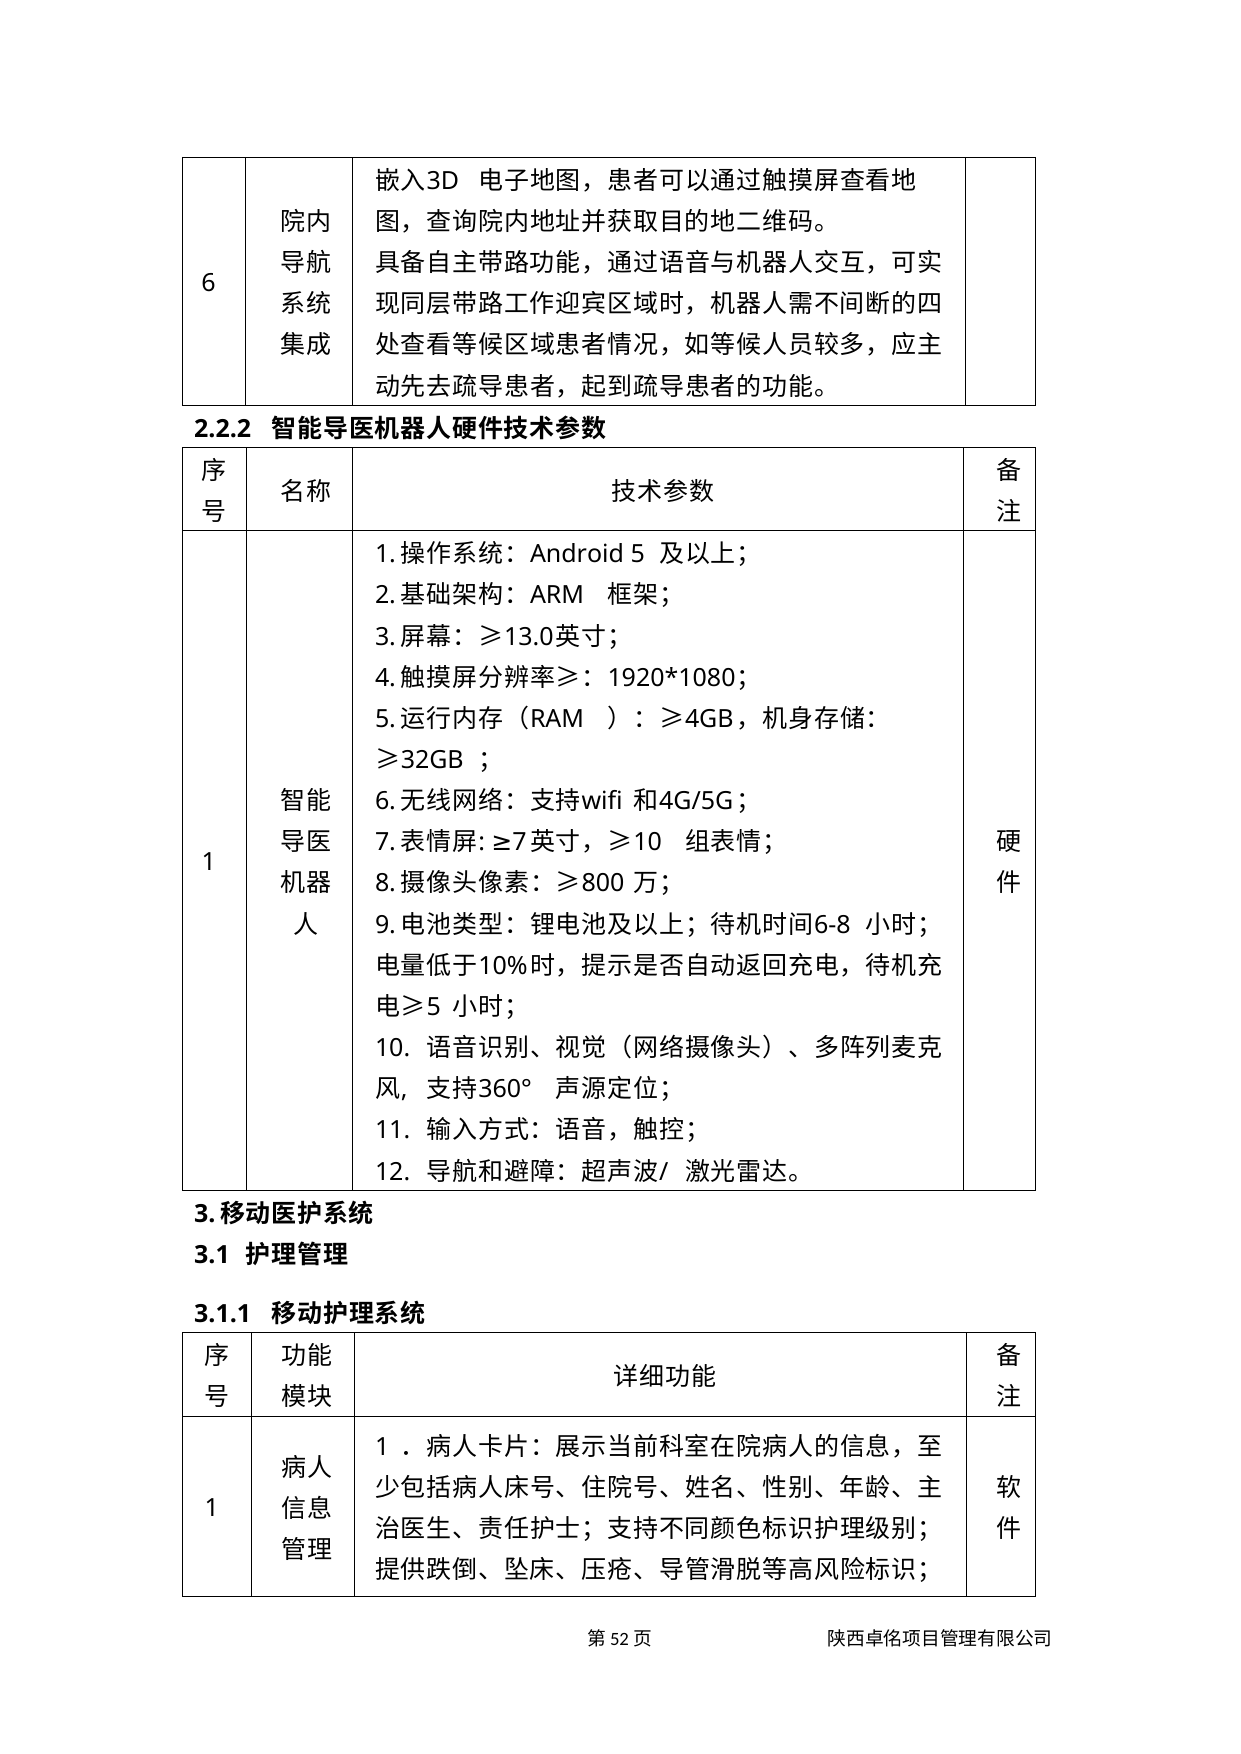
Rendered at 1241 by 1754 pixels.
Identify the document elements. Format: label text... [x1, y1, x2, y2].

table_header 名称 [247, 448, 352, 530]
table_cell 1.操作系统：Android 5及以上； 2.基础架构：ARM框架； 3.屏幕：≥13.0英寸； 4.触摸屏分辨率≥：1920*1080； 5.运行内存（RAM）：≥4GB，机身存储：≥32GB； 6.无线网络：支持wifi和4G/5G； 7.表情屏: ≥7英寸，≥10组表情； 8.摄像头像素：≥800万； 9.电池类型：锂电池及以上；待机时间6-8小时；电量低于10%时，提示是否自动返回充电，待机充电≥5小时； 10.语音识别、视觉（网络摄像头）、多阵列麦克风,支持360°声源定位； 11.输入方式：语音，触控； 12.导航和避障：超声波/激光雷达。 [353, 531, 963, 1190]
table_header 详细功能 [355, 1333, 966, 1416]
table_header 序号 [183, 1333, 251, 1416]
table_cell 嵌入3D电子地图，患者可以通过触摸屏查看地图，查询院内地址并获取目的地二维码。 具备自主带路功能，通过语音与机器人交互，可实现同层带路工作迎宾区域时，机器人需不间断的四处查看等候区域患者情况，如等候人员较多，应主动先去疏导患者，起到疏导患者的功能。 [353, 158, 965, 405]
table_cell 1 [183, 1417, 251, 1596]
text 3.移动医护系统 [194, 1191, 1046, 1232]
table_cell 软件 [967, 1417, 1035, 1596]
table_header 功能模块 [252, 1333, 354, 1416]
text 3.1.1移动护理系统 [194, 1291, 1046, 1332]
table_header 技术参数 [353, 448, 963, 530]
table_cell 硬件 [964, 531, 1035, 1190]
table_cell 病人信息管理 [252, 1417, 354, 1596]
table_cell 院内导航系统集成 [246, 158, 352, 405]
table_cell 智能导医机器人 [247, 531, 352, 1190]
table_cell 6 [183, 158, 245, 405]
table_cell 1 [183, 531, 246, 1190]
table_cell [355, 1417, 966, 1596]
table_header 备注 [964, 448, 1035, 530]
table_header 序号 [183, 448, 246, 530]
text 3.1护理管理 [194, 1232, 1046, 1273]
table_header 备注 [967, 1333, 1035, 1416]
text 2.2.2智能导医机器人硬件技术参数 [194, 406, 1046, 447]
